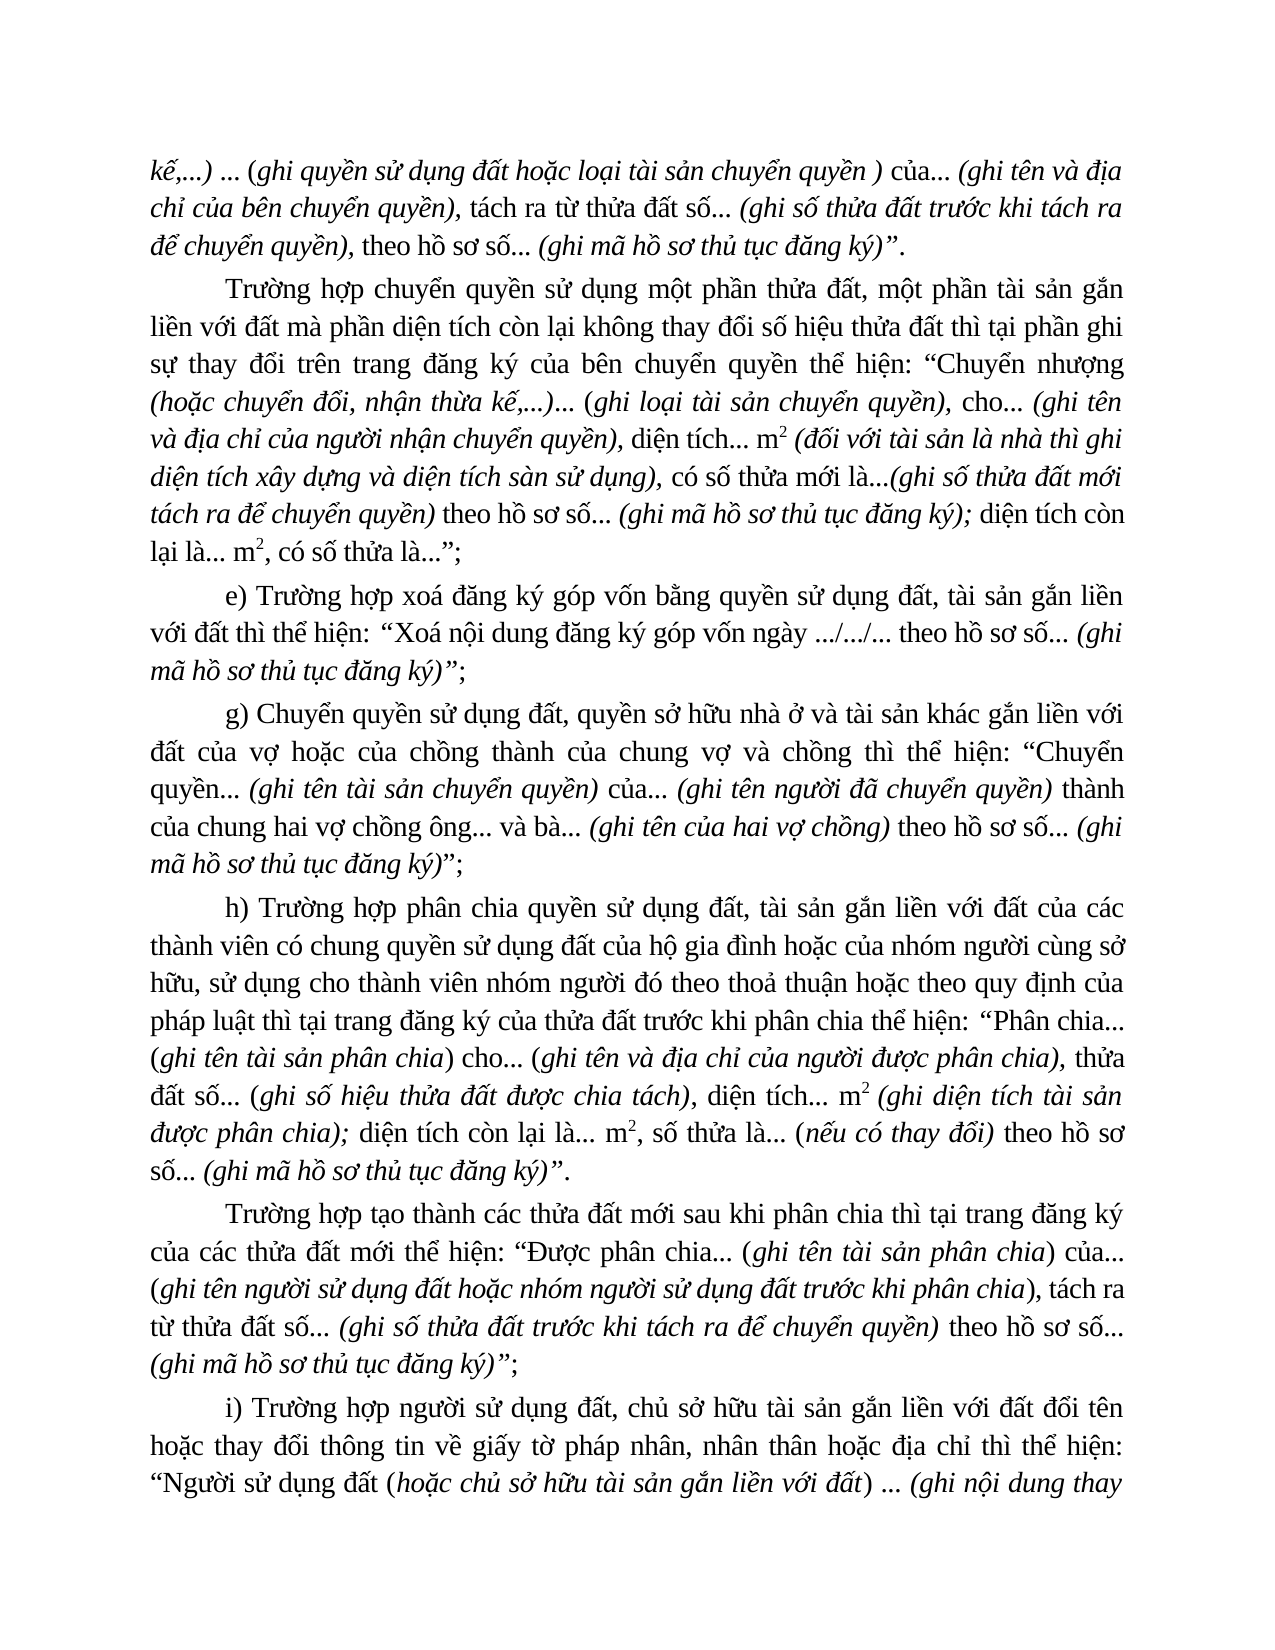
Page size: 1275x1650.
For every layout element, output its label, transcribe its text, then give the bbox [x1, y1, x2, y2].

text h) Trường hợp phân chia quyền sử dụng đất, tài sản gắn liền với đất của các thành viên có chung quyền sử dụng đất của hộ gia đình hoặc của nhóm người cùng sở hữu, sử dụng cho thành viên nhóm người đó theo thoả thuận hoặc theo quy định của pháp luật thì tại trang đăng ký của thửa đất trước khi phân chia thể hiện: “Phân chia... (ghi tên tài sản phân chia) cho... (ghi tên và địa chỉ của người được phân chia), thửa đất số... (ghi số hiệu thửa đất được chia tách), diện tích... m2 (ghi diện tích tài sản được phân chia); diện tích còn lại là... m2, số thửa là... (nếu có thay đổi) theo hồ sơ số... (ghi mã hồ sơ thủ tục đăng ký)”. [150, 887, 1125, 1187]
text g) Chuyển quyền sử dụng đất, quyền sở hữu nhà ở và tài sản khác gắn liền với đất của vợ hoặc của chồng thành của chung vợ và chồng thì thể hiện: “Chuyển quyền... (ghi tên tài sản chuyển quyền) của... (ghi tên người đã chuyển quyền) thành của chung hai vợ chồng ông... và bà... (ghi tên của hai vợ chồng) theo hồ sơ số... (ghi mã hồ sơ thủ tục đăng ký)”; [150, 694, 1125, 881]
text e) Trường hợp xoá đăng ký góp vốn bằng quyền sử dụng đất, tài sản gắn liền với đất thì thể hiện: “Xoá nội dung đăng ký góp vốn ngày .../.../... theo hồ sơ số... (ghi mã hồ sơ thủ tục đăng ký)”; [150, 575, 1125, 687]
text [150, 150, 1125, 262]
text Trường hợp tạo thành các thửa đất mới sau khi phân chia thì tại trang đăng ký của các thửa đất mới thể hiện: “Được phân chia... (ghi tên tài sản phân chia) của... (ghi tên người sử dụng đất hoặc nhóm người sử dụng đất trước khi phân chia), tách ra từ thửa đất số... (ghi số thửa đất trước khi tách ra để chuyển quyền) theo hồ sơ số... (ghi mã hồ sơ thủ tục đăng ký)”; [150, 1194, 1125, 1381]
text Trường hợp chuyển quyền sử dụng một phần thửa đất, một phần tài sản gắn liền với đất mà phần diện tích còn lại không thay đổi số hiệu thửa đất thì tại phần ghi sự thay đổi trên trang đăng ký của bên chuyển quyền thể hiện: “Chuyển nhượng (hoặc chuyển đổi, nhận thừa kế,...)... (ghi loại tài sản chuyển quyền), cho... (ghi tên và địa chỉ của người nhận chuyển quyền), diện tích... m2 (đối với tài sản là nhà thì ghi diện tích xây dựng và diện tích sàn sử dụng), có số thửa mới là...(ghi số thửa đất mới tách ra để chuyển quyền) theo hồ sơ số... (ghi mã hồ sơ thủ tục đăng ký); diện tích còn lại là... m2, có số thửa là...”; [150, 269, 1125, 569]
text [150, 1387, 1125, 1500]
